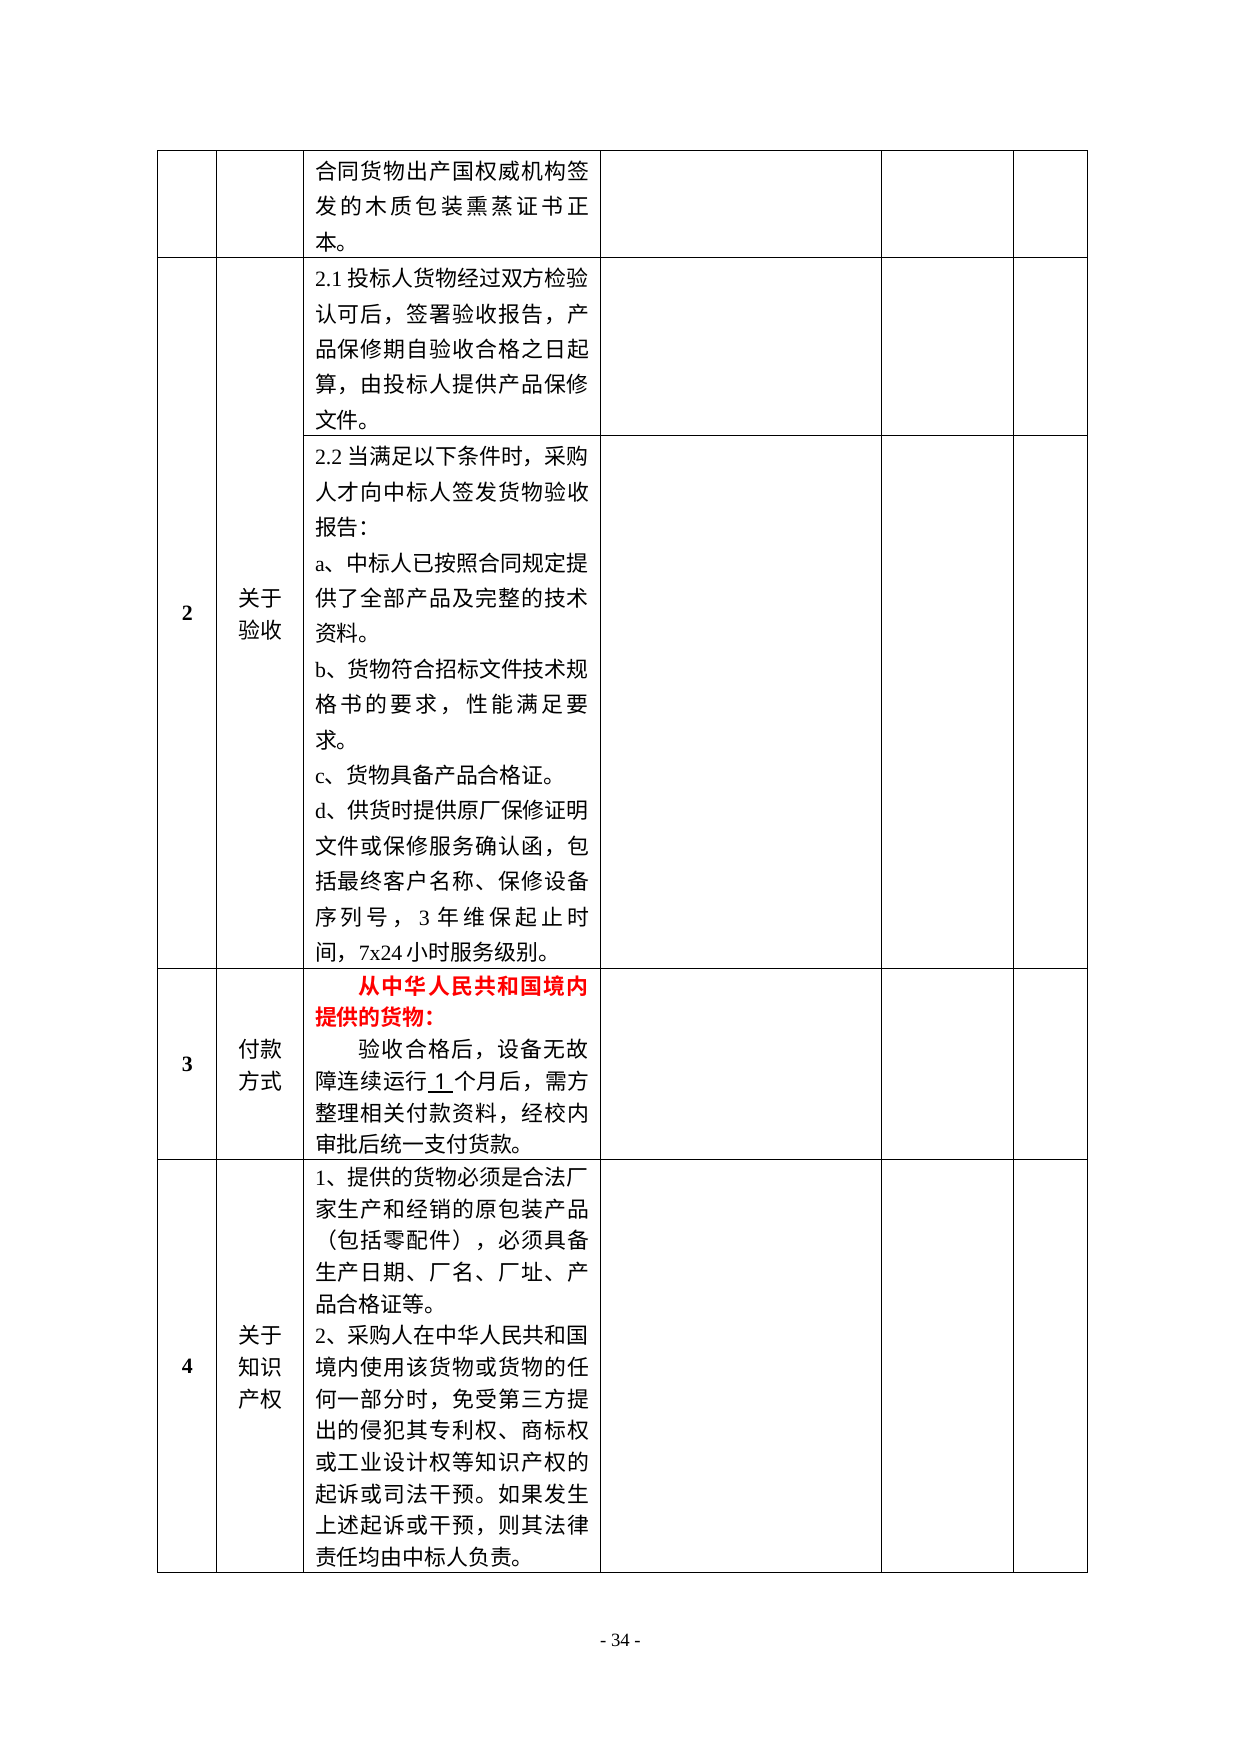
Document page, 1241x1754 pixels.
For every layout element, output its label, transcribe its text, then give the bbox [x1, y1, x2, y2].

table_cell 付款方式 [217, 969, 303, 1159]
table_cell 2.1 投标人货物经过双方检验认可后，签署验收报告，产品保修期自验收合格之日起算，由投标人提供产品保修文件。 [304, 258, 600, 435]
table_cell [882, 258, 1013, 435]
table_cell [882, 969, 1013, 1159]
table_cell [1014, 151, 1087, 257]
table_cell [601, 969, 881, 1159]
table_cell 4 [158, 1160, 216, 1572]
table_cell 2 [158, 258, 216, 968]
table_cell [304, 151, 600, 257]
table_cell 2.2 当满足以下条件时，采购人才向中标人签发货物验收报告： a、中标人已按照合同规定提供了全部产品及完整的技术资料。 b、货物符合招标文件技术规格书的要求，性能满足要求。 c、货物具备产品合格证。 d、供货时提供原厂保修证明文件或保修服务确认函，包括最终客户名称、保修设备序列号，3年维保起止时间，7x24小时服务级别。 [304, 436, 600, 968]
table_cell [882, 1160, 1013, 1572]
table_cell [882, 151, 1013, 257]
table_cell 关于知识产权 [217, 1160, 303, 1572]
table_cell [882, 436, 1013, 968]
table_cell [601, 436, 881, 968]
table_cell [601, 1160, 881, 1572]
table_cell 1、提供的货物必须是合法厂家生产和经销的原包装产品（包括零配件），必须具备生产日期、厂名、厂址、产品合格证等。 2、采购人在中华人民共和国境内使用该货物或货物的任何一部分时，免受第三方提出的侵犯其专利权、商标权或工业设计权等知识产权的起诉或司法干预。如果发生上述起诉或干预，则其法律责任均由中标人负责。 [304, 1160, 600, 1572]
table_cell [601, 258, 881, 435]
table_cell 3 [158, 969, 216, 1159]
table_cell [1014, 969, 1087, 1159]
table_cell [1014, 258, 1087, 435]
table_cell [1014, 436, 1087, 968]
table_cell [601, 151, 881, 257]
table_cell 从中华人民共和国境内提供的货物： 验收合格后，设备无故障连续运行 1 个月后，需方整理相关付款资料，经校内审批后统一支付货款。 [304, 969, 600, 1159]
table_cell [1014, 1160, 1087, 1572]
table_cell 关于验收 [217, 258, 303, 968]
